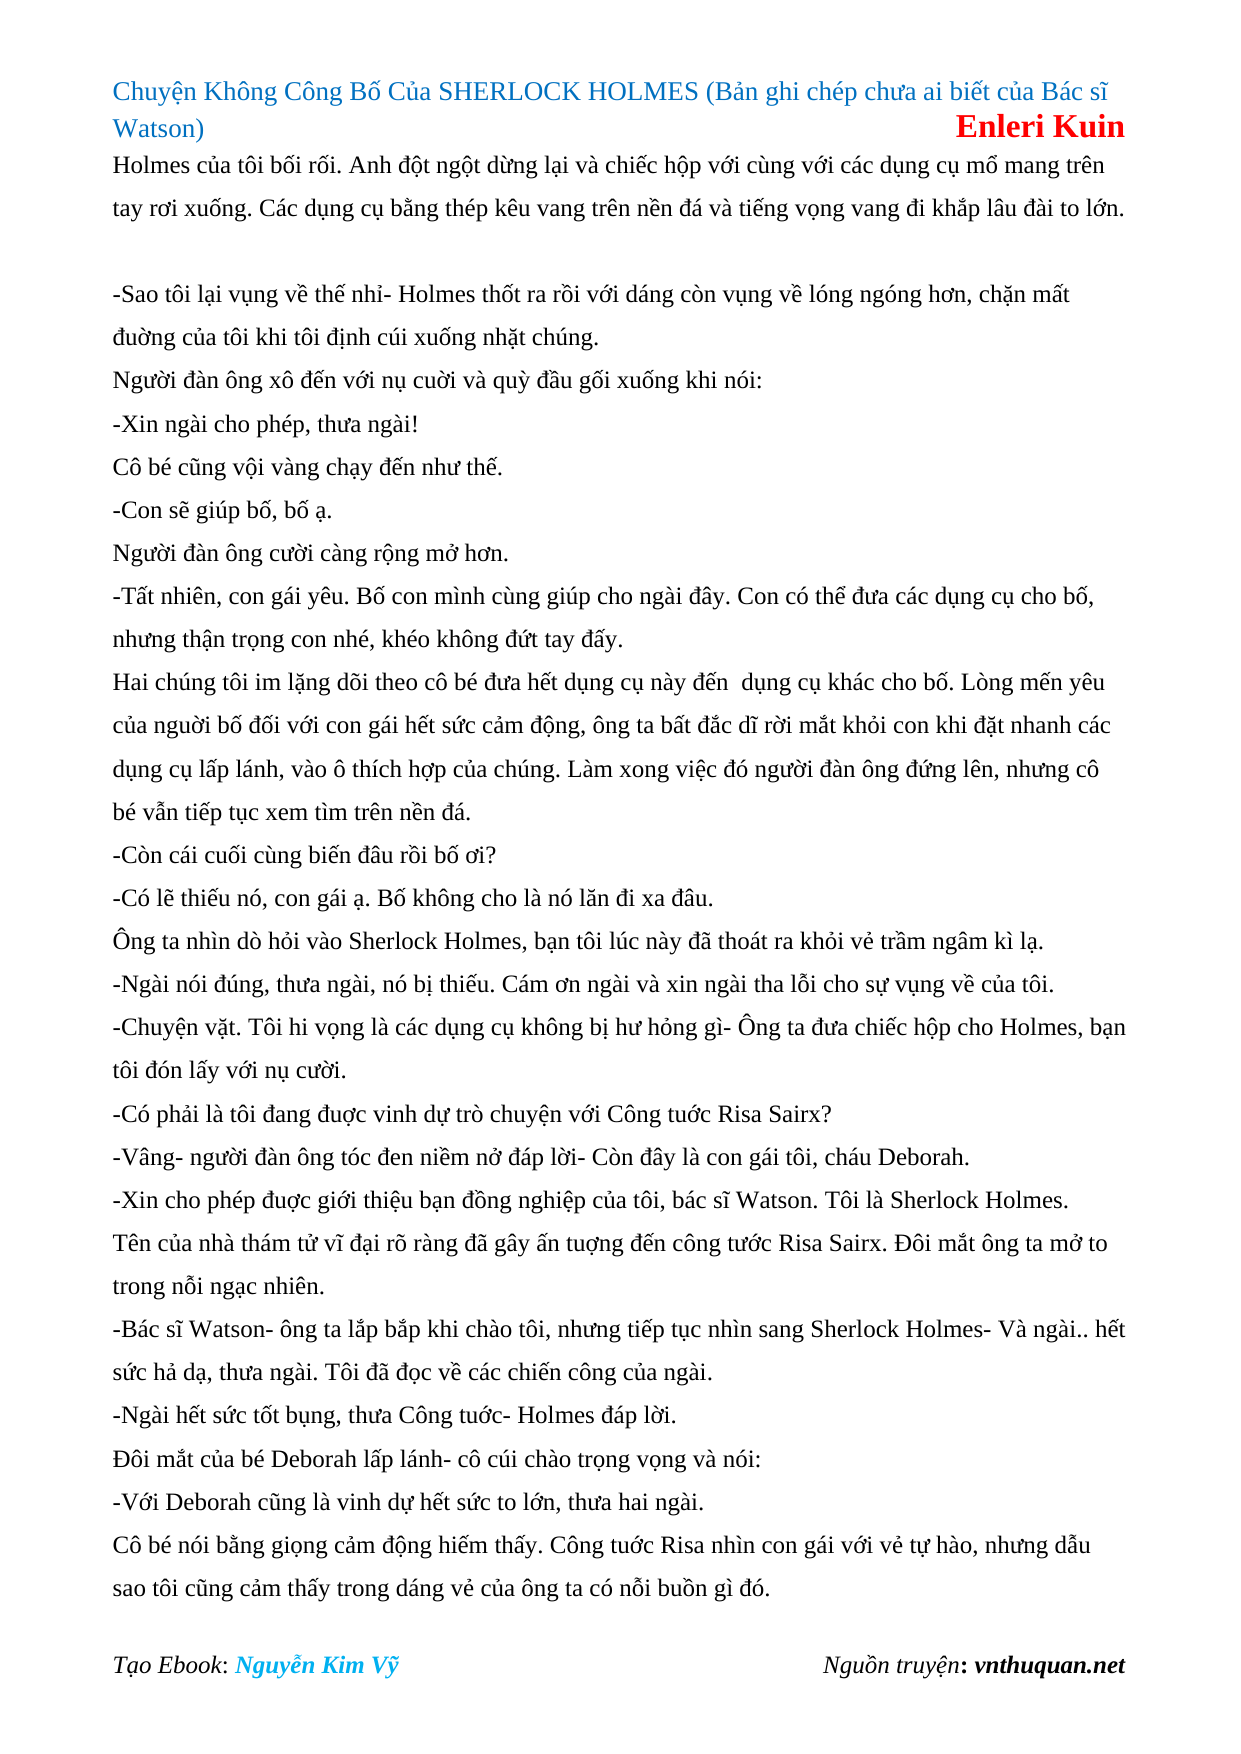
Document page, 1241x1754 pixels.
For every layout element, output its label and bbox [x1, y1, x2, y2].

text [112, 150, 1128, 1602]
